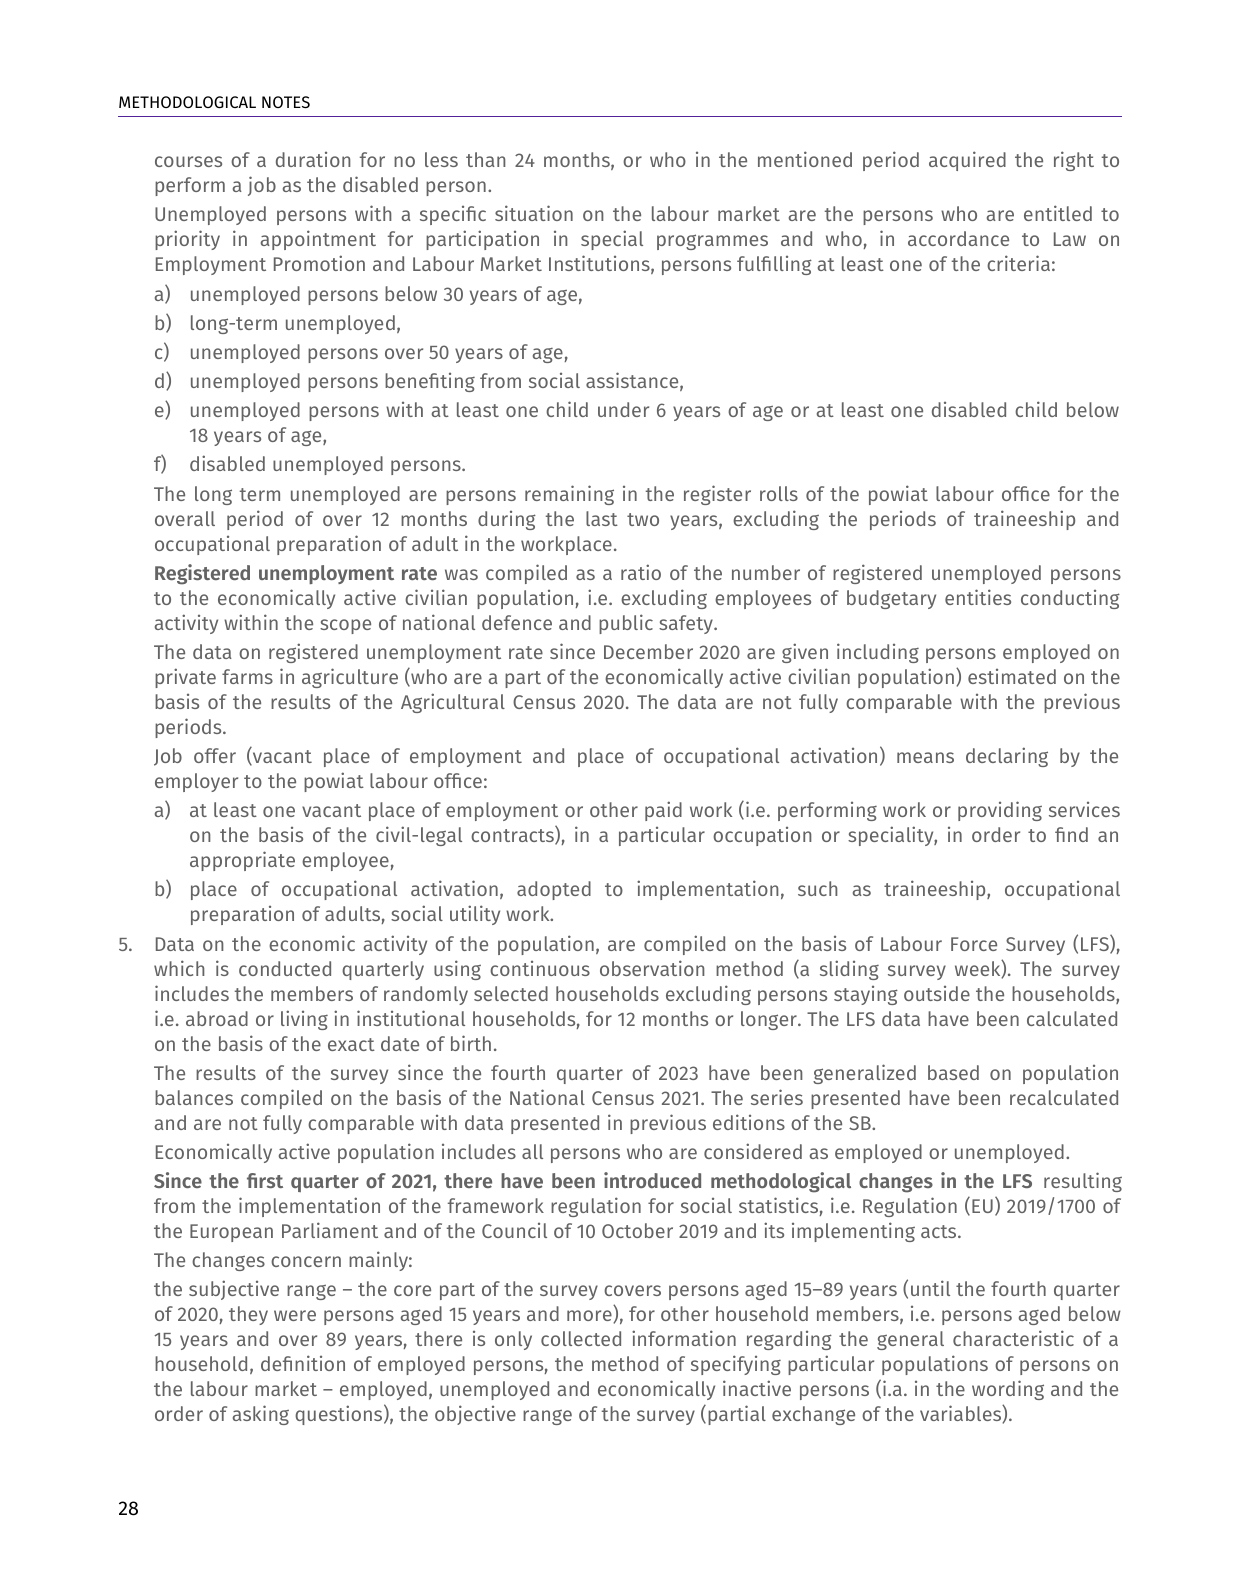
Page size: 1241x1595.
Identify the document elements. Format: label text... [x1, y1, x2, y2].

text b) long-term unemployed, [153, 310, 1122, 335]
text e) unemployed persons with at least one child under 6 years of age or at least one disabled child below 18 years of age, [153, 398, 1122, 448]
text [153, 148, 1122, 198]
text a) at least one vacant place of employment or other paid work (i.e. performing work or providing services on the basis of the civil-legal contracts), in a particular occupation or speciality, in order to find an appropriate employee, [153, 798, 1122, 873]
text 5. Data on the economic activity of the population, are compiled on the basis of Labour Force Survey (LFS), which is conducted quarterly using continuous observation method (a sliding survey week). The survey includes the members of randomly selected households excluding persons staying outside the households, i.e. abroad or living in institutional households, for 12 months or longer. The LFS data have been calculated on the basis of the exact date of birth. [118, 931, 1122, 1056]
text Since the first quarter of 2021, there have been introduced methodological changes in the LFS resulting from the implementation of the framework regulation for social statistics, i.e. Regulation (EU) 2019/1700 of the European Parliament and of the Council of 10 October 2019 and its implementing acts. [153, 1168, 1122, 1243]
text Unemployed persons with a specific situation on the labour market are the persons who are entitled to priority in appointment for participation in special programmes and who, in accordance to Law on Employment Promotion and Labour Market Institutions, persons fulfilling at least one of the criteria: [153, 202, 1122, 277]
text the subjective range – the core part of the survey covers persons aged 15–89 years (until the fourth quarter of 2020, they were persons aged 15 years and more), for other household members, i.e. persons aged below 15 years and over 89 years, there is only collected information regarding the general characteristic of a household, definition of employed persons, the method of specifying particular populations of persons on the labour market – employed, unemployed and economically inactive persons (i.a. in the wording and the order of asking questions), the objective range of the survey (partial exchange of the variables). [153, 1277, 1122, 1427]
text The data on registered unemployment rate since December 2020 are given including persons employed on private farms in agriculture (who are a part of the economically active civilian population) estimated on the basis of the results of the Agricultural Census 2020. The data are not fully comparable with the previous periods. [153, 639, 1122, 739]
text The changes concern mainly: [153, 1248, 1122, 1273]
text c) unemployed persons over 50 years of age, [153, 339, 1122, 364]
text Economically active population includes all persons who are considered as employed or unemployed. [153, 1139, 1122, 1164]
text The long term unemployed are persons remaining in the register rolls of the powiat labour office for the overall period of over 12 months during the last two years, excluding the periods of traineeship and occupational preparation of adult in the workplace. [153, 481, 1122, 556]
text Job offer (vacant place of employment and place of occupational activation) means declaring by the employer to the powiat labour office: [153, 743, 1122, 793]
text The results of the survey since the fourth quarter of 2023 have been generalized based on population balances compiled on the basis of the National Census 2021. The series presented have been recalculated and are not fully comparable with data presented in previous editions of the SB. [153, 1060, 1122, 1135]
text a) unemployed persons below 30 years of age, [153, 281, 1122, 306]
text f) disabled unemployed persons. [153, 452, 1122, 477]
text d) unemployed persons benefiting from social assistance, [153, 368, 1122, 393]
text Registered unemployment rate was compiled as a ratio of the number of registered unemployed persons to the economically active civilian population, i.e. excluding employees of budgetary entities conducting activity within the scope of national defence and public safety. [153, 560, 1122, 635]
text b) place of occupational activation, adopted to implementation, such as traineeship, occupational preparation of adults, social utility work. [153, 877, 1122, 927]
